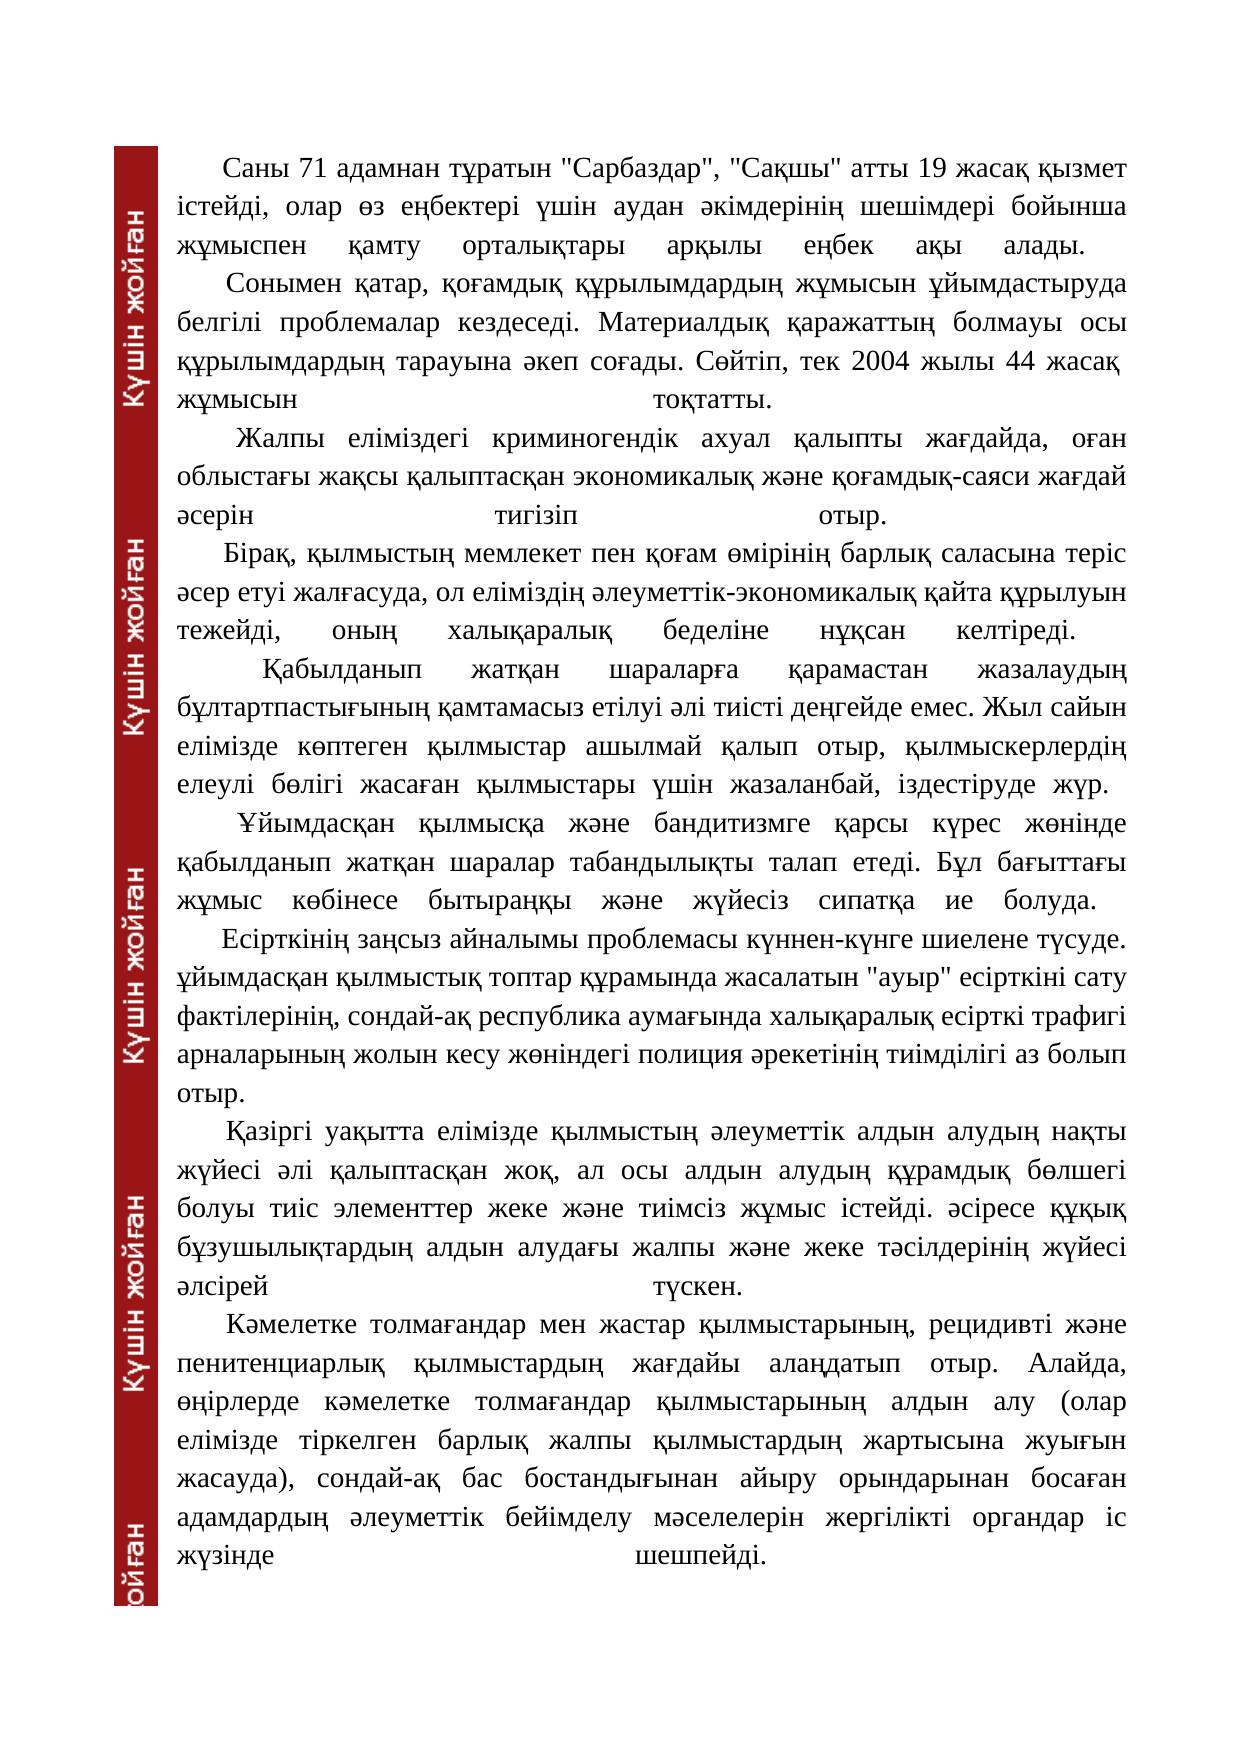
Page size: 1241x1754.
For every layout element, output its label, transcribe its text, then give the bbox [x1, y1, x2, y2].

picture [114, 146, 158, 150]
picture [114, 1571, 158, 1606]
